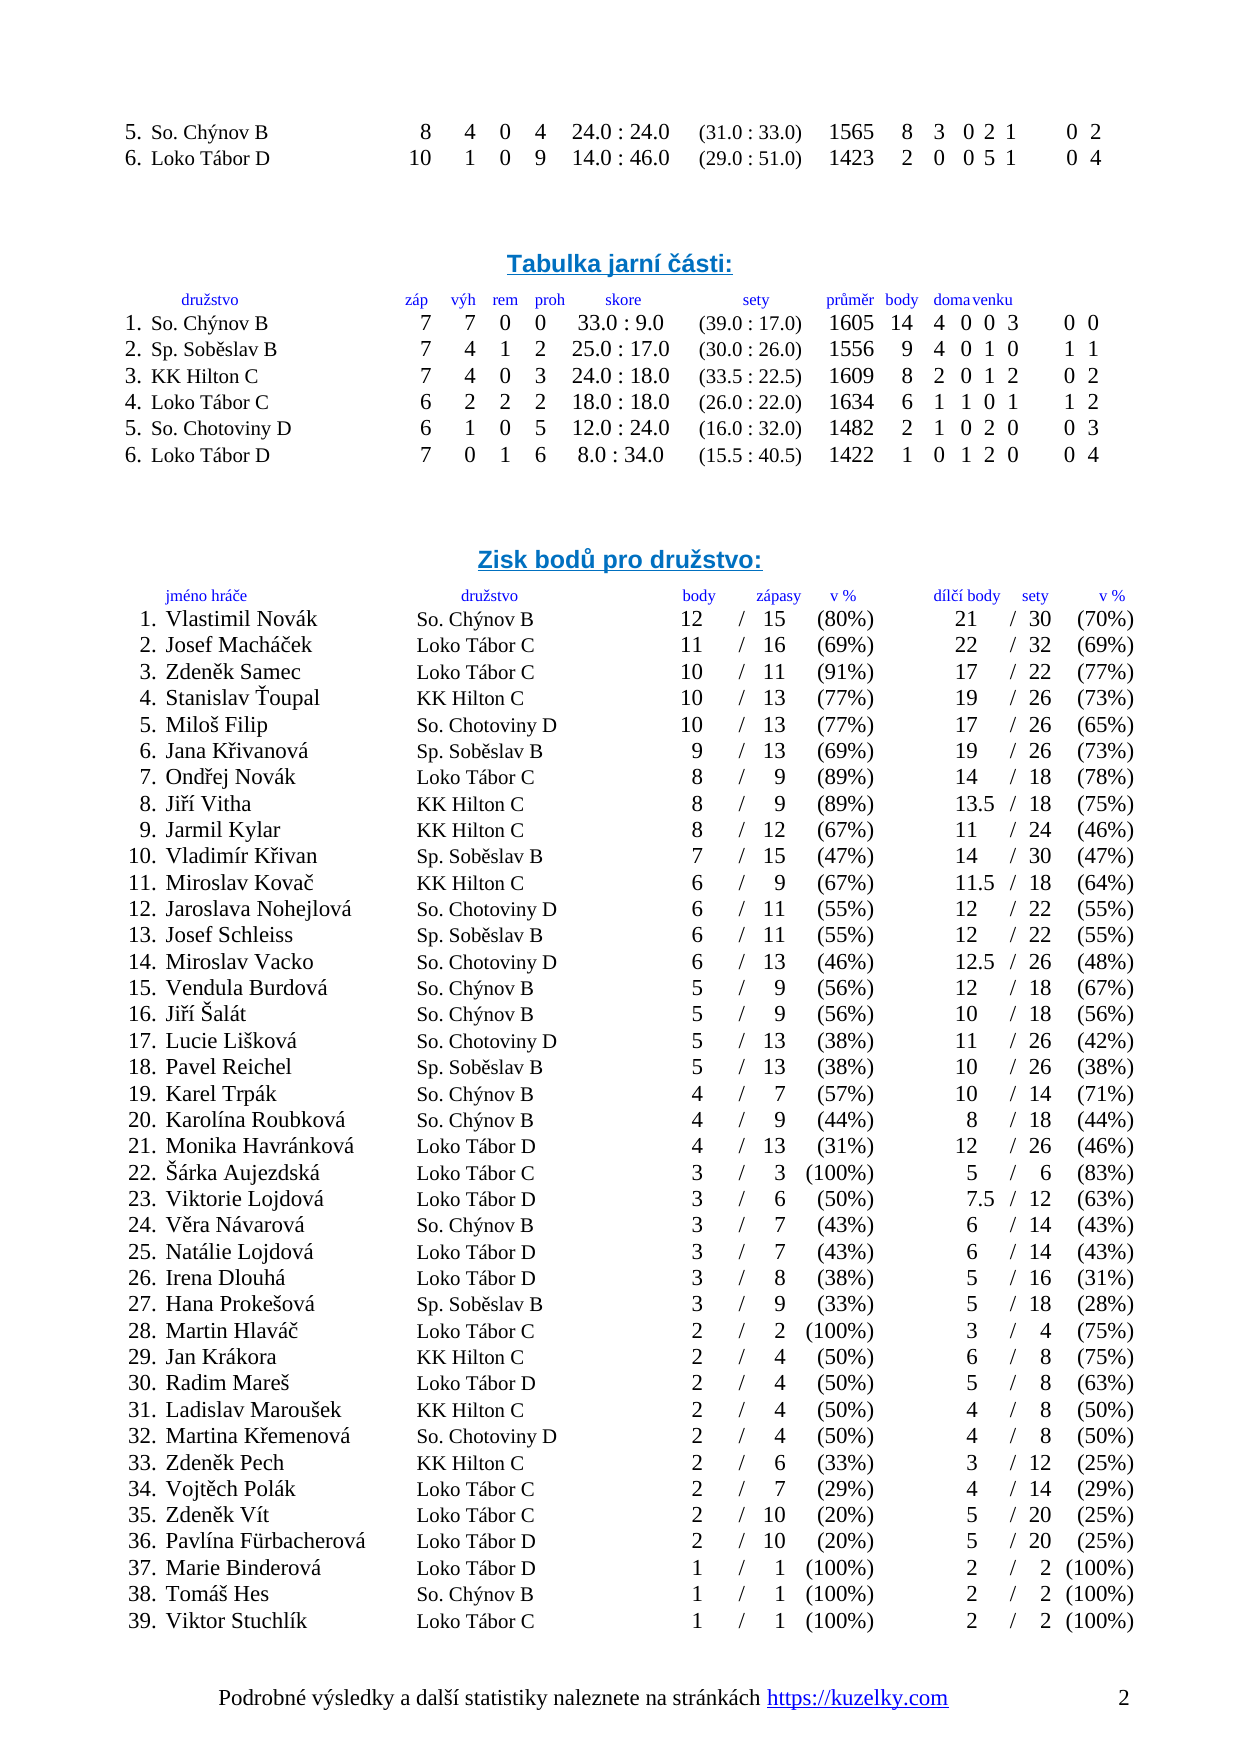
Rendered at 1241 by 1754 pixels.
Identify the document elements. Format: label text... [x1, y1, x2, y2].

text 30. Radim Mareš Loko Tábor D 2 / 4 (50%) 5 / 8 (63%) [106, 1369, 1134, 1396]
text 31. Ladislav Maroušek KK Hilton C 2 / 4 (50%) 4 / 8 (50%) [106, 1396, 1134, 1422]
text 29. Jan Krákora KK Hilton C 2 / 4 (50%) 6 / 8 (75%) [106, 1343, 1134, 1369]
text 6. Jana Křivanová Sp. Soběslav B 9 / 13 (69%) 19 / 26 (73%) [106, 737, 1134, 763]
text 5. So. Chýnov B 8 4 0 4 24.0 : 24.0 (31.0 : 33.0) 1565 8 3 0 2 1 0 2 [106, 118, 1134, 144]
text 26. Irena Dlouhá Loko Tábor D 3 / 8 (38%) 5 / 16 (31%) [106, 1264, 1134, 1290]
text 5. So. Chotoviny D 6 1 0 5 12.0 : 24.0 (16.0 : 32.0) 1482 2 1 0 2 0 0 3 [106, 414, 1134, 441]
text 15. Vendula Burdová So. Chýnov B 5 / 9 (56%) 12 / 18 (67%) [106, 974, 1134, 1001]
text 4. Stanislav Ťoupal KK Hilton C 10 / 13 (77%) 19 / 26 (73%) [106, 684, 1134, 711]
text 37. Marie Binderová Loko Tábor D 1 / 1 (100%) 2 / 2 (100%) [106, 1554, 1134, 1580]
text Zisk bodů pro družstvo: [94, 545, 1145, 573]
text 6. Loko Tábor D 7 0 1 6 8.0 : 34.0 (15.5 : 40.5) 1422 1 0 1 2 0 0 4 [106, 441, 1134, 467]
text 10. Vladimír Křivan Sp. Soběslav B 7 / 15 (47%) 14 / 30 (47%) [106, 842, 1134, 869]
text 4. Loko Tábor C 6 2 2 2 18.0 : 18.0 (26.0 : 22.0) 1634 6 1 1 0 1 1 2 [106, 388, 1134, 414]
text 5. Miloš Filip So. Chotoviny D 10 / 13 (77%) 17 / 26 (65%) [106, 711, 1134, 737]
text 34. Vojtěch Polák Loko Tábor C 2 / 7 (29%) 4 / 14 (29%) [106, 1475, 1134, 1501]
text 1. Vlastimil Novák So. Chýnov B 12 / 15 (80%) 21 / 30 (70%) [106, 605, 1134, 632]
text 12. Jaroslava Nohejlová So. Chotoviny D 6 / 11 (55%) 12 / 22 (55%) [106, 895, 1134, 921]
text 35. Zdeněk Vít Loko Tábor C 2 / 10 (20%) 5 / 20 (25%) [106, 1501, 1134, 1528]
text 14. Miroslav Vacko So. Chotoviny D 6 / 13 (46%) 12.5 / 26 (48%) [106, 948, 1134, 974]
text 9. Jarmil Kylar KK Hilton C 8 / 12 (67%) 11 / 24 (46%) [106, 816, 1134, 842]
text 25. Natálie Lojdová Loko Tábor D 3 / 7 (43%) 6 / 14 (43%) [106, 1238, 1134, 1264]
text 39. Viktor Stuchlík Loko Tábor C 1 / 1 (100%) 2 / 2 (100%) [106, 1607, 1134, 1633]
text 2. Josef Macháček Loko Tábor C 11 / 16 (69%) 22 / 32 (69%) [106, 632, 1134, 658]
text 2. Sp. Soběslav B 7 4 1 2 25.0 : 17.0 (30.0 : 26.0) 1556 9 4 0 1 0 1 1 [106, 335, 1134, 362]
text 18. Pavel Reichel Sp. Soběslav B 5 / 13 (38%) 10 / 26 (38%) [106, 1053, 1134, 1079]
text 22. Šárka Aujezdská Loko Tábor C 3 / 3 (100%) 5 / 6 (83%) [106, 1159, 1134, 1185]
text 1. So. Chýnov B 7 7 0 0 33.0 : 9.0 (39.0 : 17.0) 1605 14 4 0 0 3 0 0 [106, 309, 1134, 335]
text 3. Zdeněk Samec Loko Tábor C 10 / 11 (91%) 17 / 22 (77%) [106, 658, 1134, 684]
text 28. Martin Hlaváč Loko Tábor C 2 / 2 (100%) 3 / 4 (75%) [106, 1317, 1134, 1343]
text 21. Monika Havránková Loko Tábor D 4 / 13 (31%) 12 / 26 (46%) [106, 1132, 1134, 1159]
text 36. Pavlína Fürbacherová Loko Tábor D 2 / 10 (20%) 5 / 20 (25%) [106, 1528, 1134, 1554]
text 33. Zdeněk Pech KK Hilton C 2 / 6 (33%) 3 / 12 (25%) [106, 1448, 1134, 1475]
text 32. Martina Křemenová So. Chotoviny D 2 / 4 (50%) 4 / 8 (50%) [106, 1422, 1134, 1448]
text 13. Josef Schleiss Sp. Soběslav B 6 / 11 (55%) 12 / 22 (55%) [106, 921, 1134, 948]
text 19. Karel Trpák So. Chýnov B 4 / 7 (57%) 10 / 14 (71%) [106, 1079, 1134, 1106]
text 20. Karolína Roubková So. Chýnov B 4 / 9 (44%) 8 / 18 (44%) [106, 1106, 1134, 1132]
text 38. Tomáš Hes So. Chýnov B 1 / 1 (100%) 2 / 2 (100%) [106, 1580, 1134, 1607]
text 23. Viktorie Lojdová Loko Tábor D 3 / 6 (50%) 7.5 / 12 (63%) [106, 1185, 1134, 1211]
text 24. Věra Návarová So. Chýnov B 3 / 7 (43%) 6 / 14 (43%) [106, 1211, 1134, 1238]
text 16. Jiří Šalát So. Chýnov B 5 / 9 (56%) 10 / 18 (56%) [106, 1001, 1134, 1027]
text 7. Ondřej Novák Loko Tábor C 8 / 9 (89%) 14 / 18 (78%) [106, 763, 1134, 790]
text družstvo záp výh rem proh skore sety průměr body doma venku [106, 290, 1134, 309]
text 27. Hana Prokešová Sp. Soběslav B 3 / 9 (33%) 5 / 18 (28%) [106, 1290, 1134, 1317]
text 8. Jiří Vitha KK Hilton C 8 / 9 (89%) 13.5 / 18 (75%) [106, 790, 1134, 816]
text jméno hráče družstvo body zápasy v % dílčí body sety v % [106, 586, 1134, 605]
text 17. Lucie Lišková So. Chotoviny D 5 / 13 (38%) 11 / 26 (42%) [106, 1027, 1134, 1053]
text 6. Loko Tábor D 10 1 0 9 14.0 : 46.0 (29.0 : 51.0) 1423 2 0 0 5 1 0 4 [106, 144, 1134, 171]
text 11. Miroslav Kovač KK Hilton C 6 / 9 (67%) 11.5 / 18 (64%) [106, 869, 1134, 895]
text Tabulka jarní části: [94, 248, 1145, 277]
text 3. KK Hilton C 7 4 0 3 24.0 : 18.0 (33.5 : 22.5) 1609 8 2 0 1 2 0 2 [106, 362, 1134, 388]
